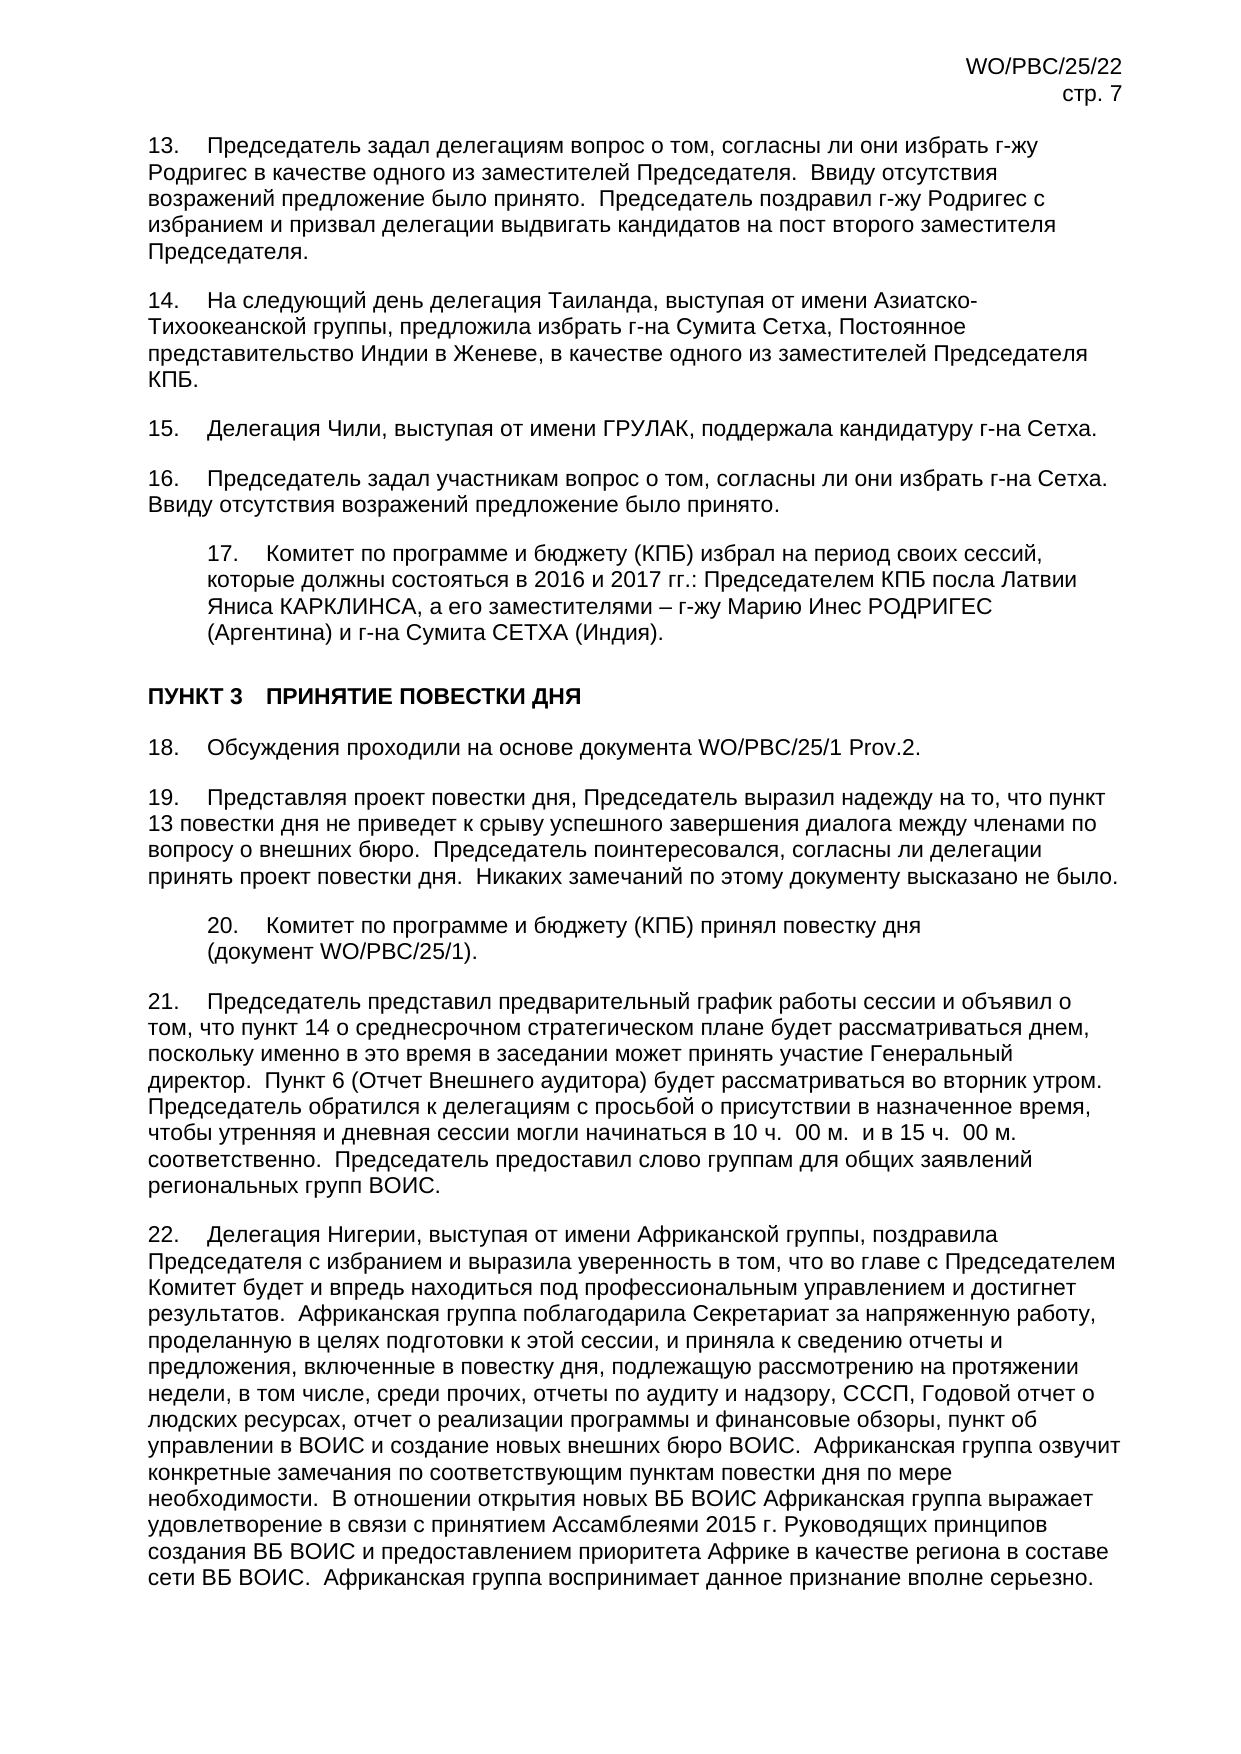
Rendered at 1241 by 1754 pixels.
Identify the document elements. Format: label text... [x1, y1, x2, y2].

list На следующий день делегация Таиланда, выступая от имени Азиатско-Тихоокеанской группы, предложила избрать г-на Сумита Сетха, Постоянное представительство Индии в Женеве, в качестве одного из заместителей Председателя КПБ. [148, 287, 1122, 392]
subtitle ПУНКТ 3 ПРИНЯТИЕ ПОВЕСТКИ ДНЯ [148, 683, 1122, 709]
list Председатель задал участникам вопрос о том, согласны ли они избрать г-на Сетха. Ввиду отсутствия возражений предложение было принято. [148, 464, 1122, 517]
list Комитет по программе и бюджету (КПБ) избрал на период своих сессий, которые должны состояться в 2016 и 2017 гг.: Председателем КПБ посла Латвии Яниса КАРКЛИНСА, а его заместителями – г-жу Марию Инес РОДРИГЕС (Аргентина) и г-на Сумита СЕТХА (Индия). [207, 540, 1122, 646]
list Делегация Чили, выступая от имени ГРУЛАК, поддержала кандидатуру г-на Сетха. [148, 415, 1122, 442]
list Представляя проект повестки дня, Председатель выразил надежду на то, что пункт 13 повестки дня не приведет к срыву успешного завершения диалога между членами по вопросу о внешних бюро. Председатель поинтересовался, согласны ли делегации принять проект повестки дня. Никаких замечаний по этому документу высказано не было. [148, 784, 1122, 889]
list Председатель представил предварительный график работы сессии и объявил о том, что пункт 14 о среднесрочном стратегическом плане будет рассматриваться днем, поскольку именно в это время в заседании может принять участие Генеральный директор. Пункт 6 (Отчет Внешнего аудитора) будет рассматриваться во вторник утром. Председатель обратился к делегациям с просьбой о присутствии в назначенное время, чтобы утренняя и дневная сессии могли начинаться в 10 ч. 00 м. и в 15 ч. 00 м. соответственно. Председатель предоставил слово группам для общих заявлений региональных групп ВОИС. [148, 988, 1122, 1198]
list Комитет по программе и бюджету (КПБ) принял повестку дня (документ WO/PBC/25/1). [207, 912, 1122, 965]
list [148, 1221, 1122, 1590]
list Председатель задал делегациям вопрос о том, согласны ли они избрать г-жу Родригес в качестве одного из заместителей Председателя. Ввиду отсутствия возражений предложение было принято. Председатель поздравил г-жу Родригес с избранием и призвал делегации выдвигать кандидатов на пост второго заместителя Председателя. [148, 132, 1122, 264]
list Обсуждения проходили на основе документа WO/PBC/25/1 Prov.2. [148, 734, 1122, 761]
